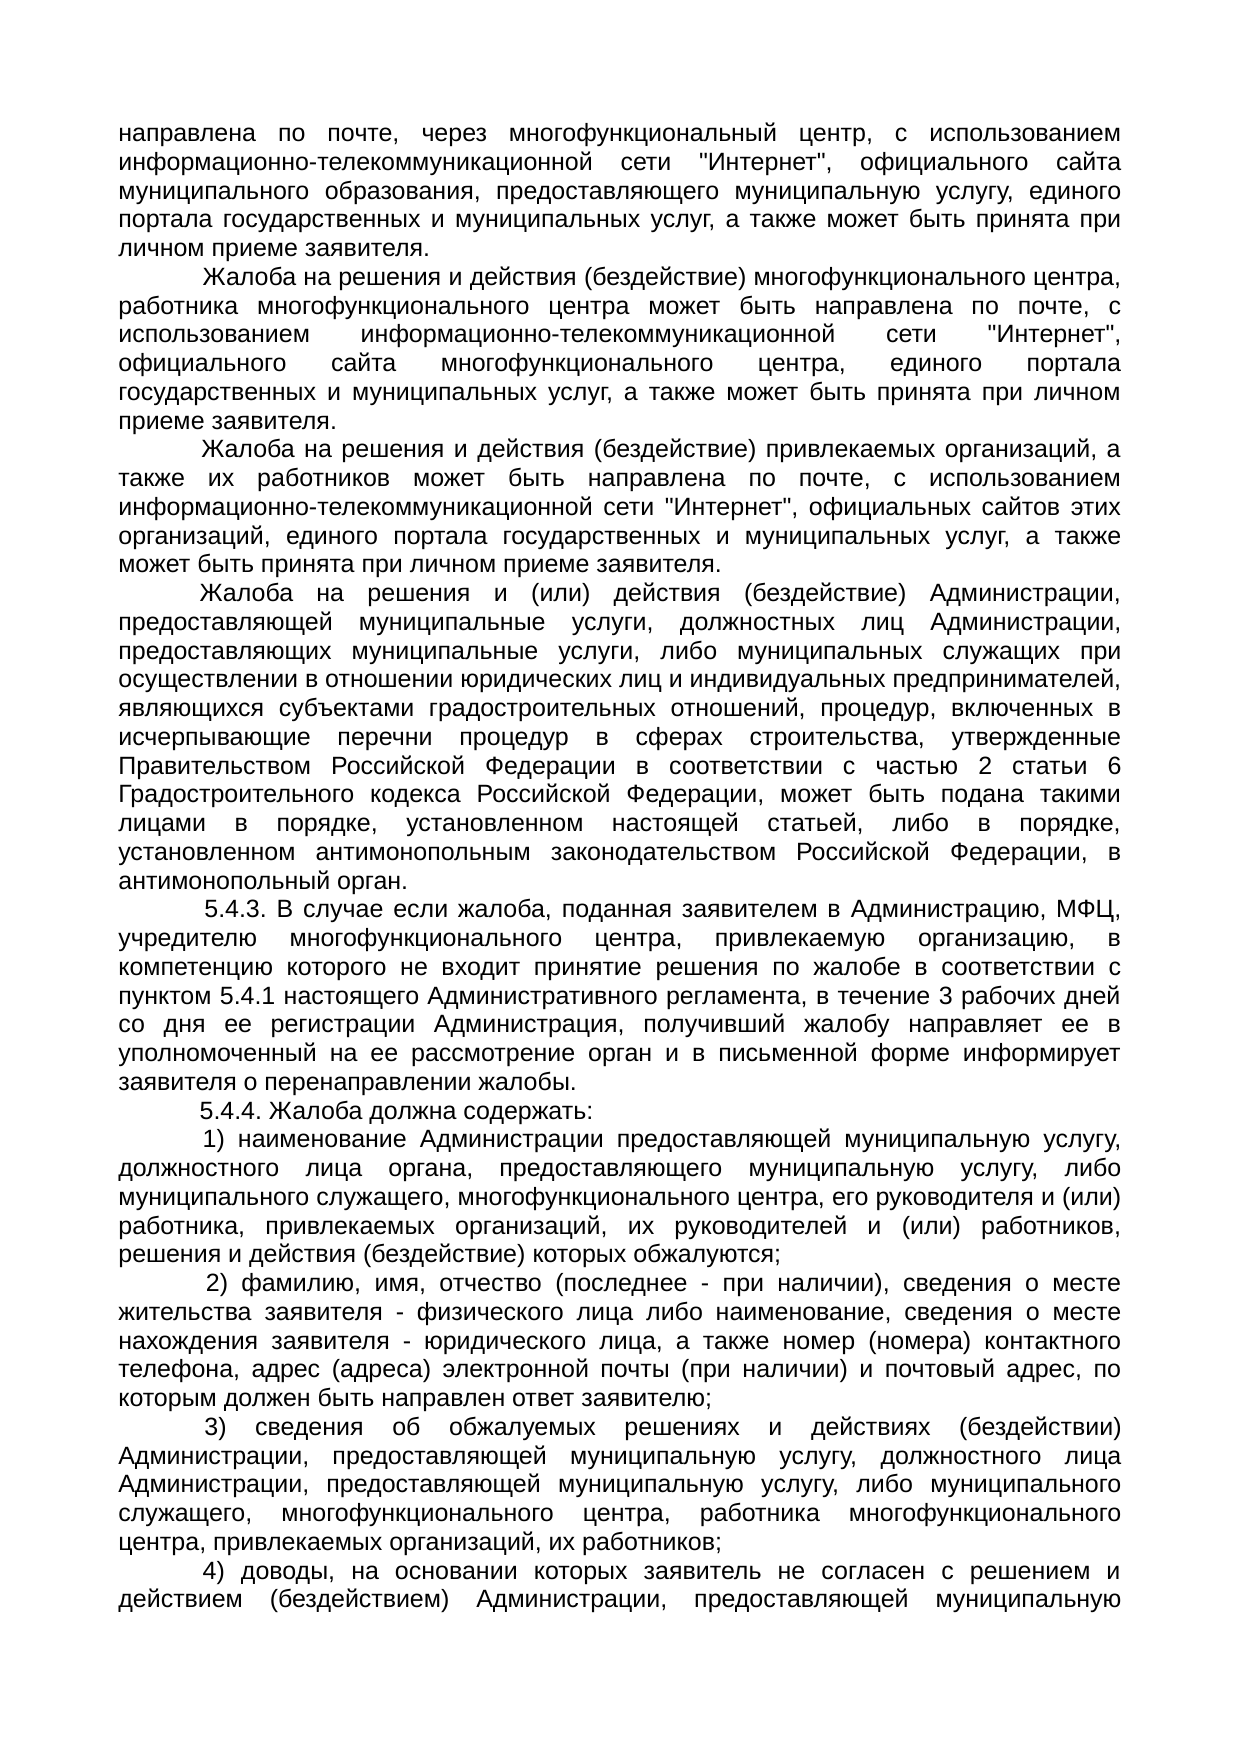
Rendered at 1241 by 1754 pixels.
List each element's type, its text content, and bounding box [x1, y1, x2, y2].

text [118, 118, 1122, 262]
text Жалоба на решения и действия (бездействие) многофункционального центра, работника многофункционального центра может быть направлена по почте, с использованием информационно-телекоммуникационной сети "Интернет", официального сайта многофункционального центра, единого портала государственных и муниципальных услуг, а также может быть принята при личном приеме заявителя. [118, 262, 1122, 434]
text 1) наименование Администрации предоставляющей муниципальную услугу, должностного лица органа, предоставляющего муниципальную услугу, либо муниципального служащего, многофункционального центра, его руководителя и (или) работника, привлекаемых организаций, их руководителей и (или) работников, решения и действия (бездействие) которых обжалуются; [118, 1124, 1122, 1268]
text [118, 1556, 1122, 1613]
text 5.4.3. В случае если жалоба, поданная заявителем в Администрацию, МФЦ, учредителю многофункционального центра, привлекаемую организацию, в компетенцию которого не входит принятие решения по жалобе в соответствии с пунктом 5.4.1 настоящего Административного регламента, в течение 3 рабочих дней со дня ее регистрации Администрация, получивший жалобу направляет ее в уполномоченный на ее рассмотрение орган и в письменной форме информирует заявителя о перенаправлении жалобы. [118, 894, 1122, 1096]
text 2) фамилию, имя, отчество (последнее - при наличии), сведения о месте жительства заявителя - физического лица либо наименование, сведения о месте нахождения заявителя - юридического лица, а также номер (номера) контактного телефона, адрес (адреса) электронной почты (при наличии) и почтовый адрес, по которым должен быть направлен ответ заявителю; [118, 1268, 1122, 1412]
text Жалоба на решения и действия (бездействие) привлекаемых организаций, а также их работников может быть направлена по почте, с использованием информационно-телекоммуникационной сети "Интернет", официальных сайтов этих организаций, единого портала государственных и муниципальных услуг, а также может быть принята при личном приеме заявителя. [118, 434, 1122, 578]
text Жалоба на решения и (или) действия (бездействие) Администрации, предоставляющей муниципальные услуги, должностных лиц Администрации, предоставляющих муниципальные услуги, либо муниципальных служащих при осуществлении в отношении юридических лиц и индивидуальных предпринимателей, являющихся субъектами градостроительных отношений, процедур, включенных в исчерпывающие перечни процедур в сферах строительства, утвержденные Правительством Российской Федерации в соответствии с частью 2 статьи 6 Градостроительного кодекса Российской Федерации, может быть подана такими лицами в порядке, установленном настоящей статьей, либо в порядке, установленном антимонопольным законодательством Российской Федерации, в антимонопольный орган. [118, 578, 1122, 894]
text 3) сведения об обжалуемых решениях и действиях (бездействии) Администрации, предоставляющей муниципальную услугу, должностного лица Администрации, предоставляющей муниципальную услугу, либо муниципального служащего, многофункционального центра, работника многофункционального центра, привлекаемых организаций, их работников; [118, 1412, 1122, 1556]
text 5.4.4. Жалоба должна содержать: [118, 1096, 1122, 1124]
